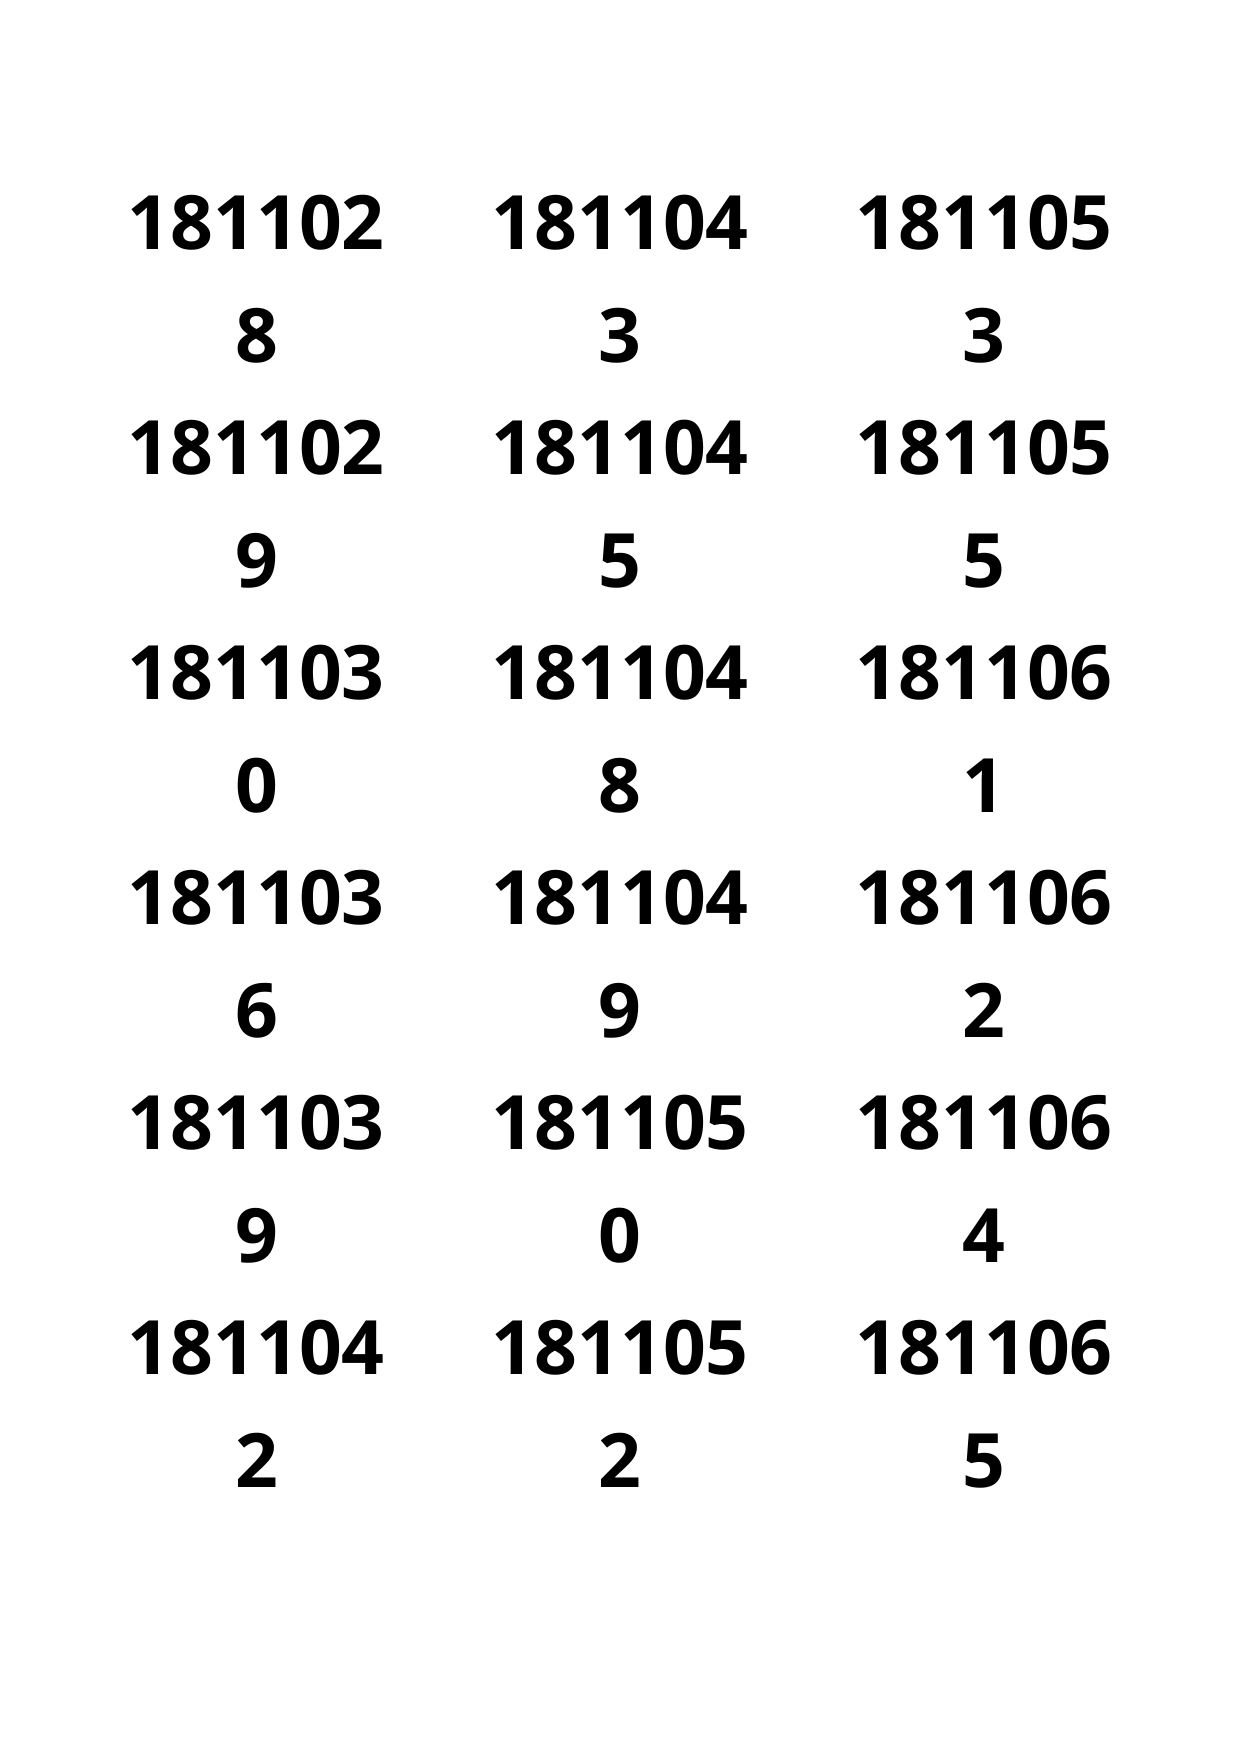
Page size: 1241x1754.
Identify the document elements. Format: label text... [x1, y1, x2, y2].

text 1811045 [476, 389, 764, 614]
text 1811030 [112, 614, 400, 839]
text 1811029 [112, 389, 400, 614]
text 1811062 [840, 839, 1128, 1064]
text 1811039 [112, 1064, 400, 1289]
text 1811036 [112, 839, 400, 1064]
text 1811048 [476, 614, 764, 839]
text 1811061 [840, 614, 1128, 839]
text 1811052 [476, 1289, 764, 1514]
text 1811043 [476, 164, 764, 389]
text 1811049 [476, 839, 764, 1064]
text 1811028 [112, 164, 400, 389]
text 1811050 [476, 1064, 764, 1289]
text 1811064 [840, 1064, 1128, 1289]
text 1811055 [840, 389, 1128, 614]
text 1811065 [840, 1289, 1128, 1514]
text 1811042 [112, 1289, 400, 1514]
text 1811053 [840, 164, 1128, 389]
